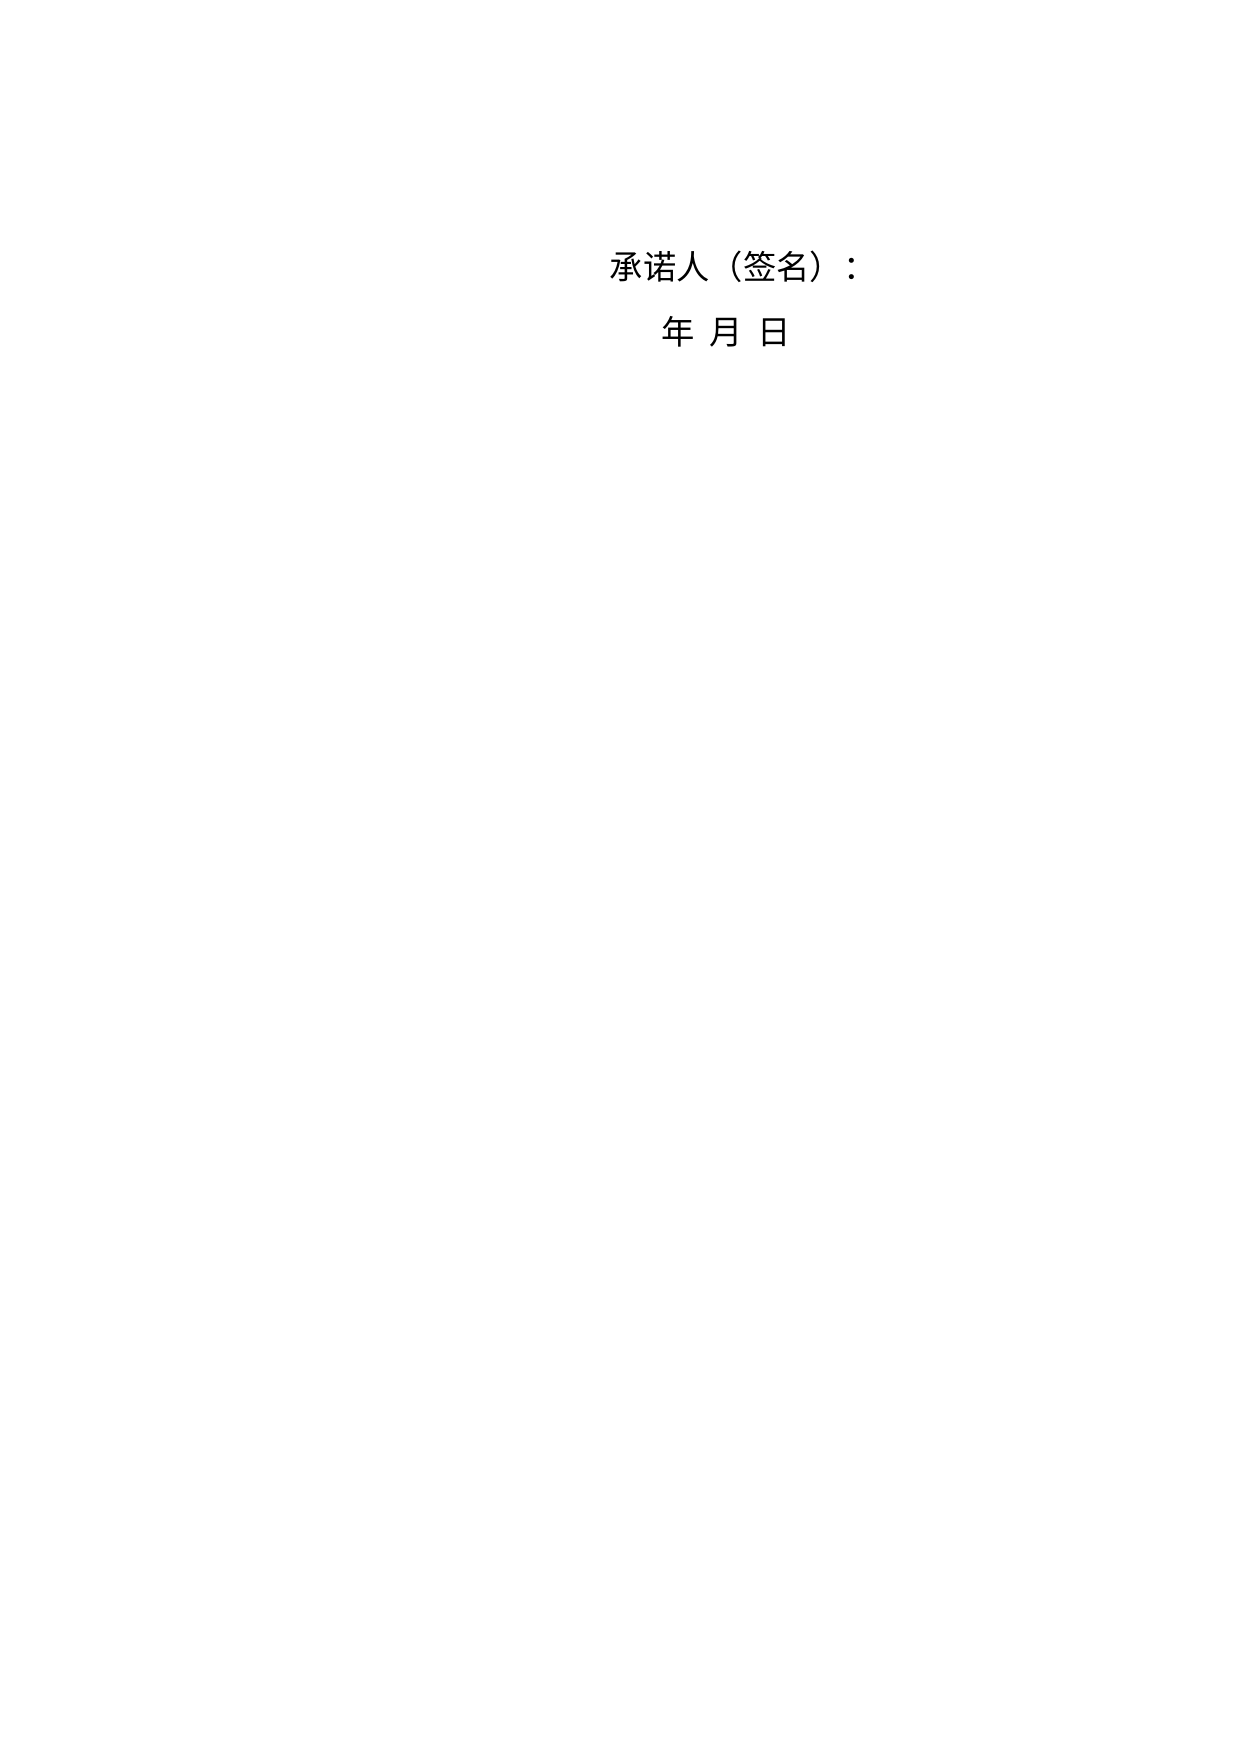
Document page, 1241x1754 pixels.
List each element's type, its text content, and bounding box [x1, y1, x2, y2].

text 年 月 日 [159, 298, 1092, 363]
text 承诺人（签名）： [159, 233, 1092, 298]
